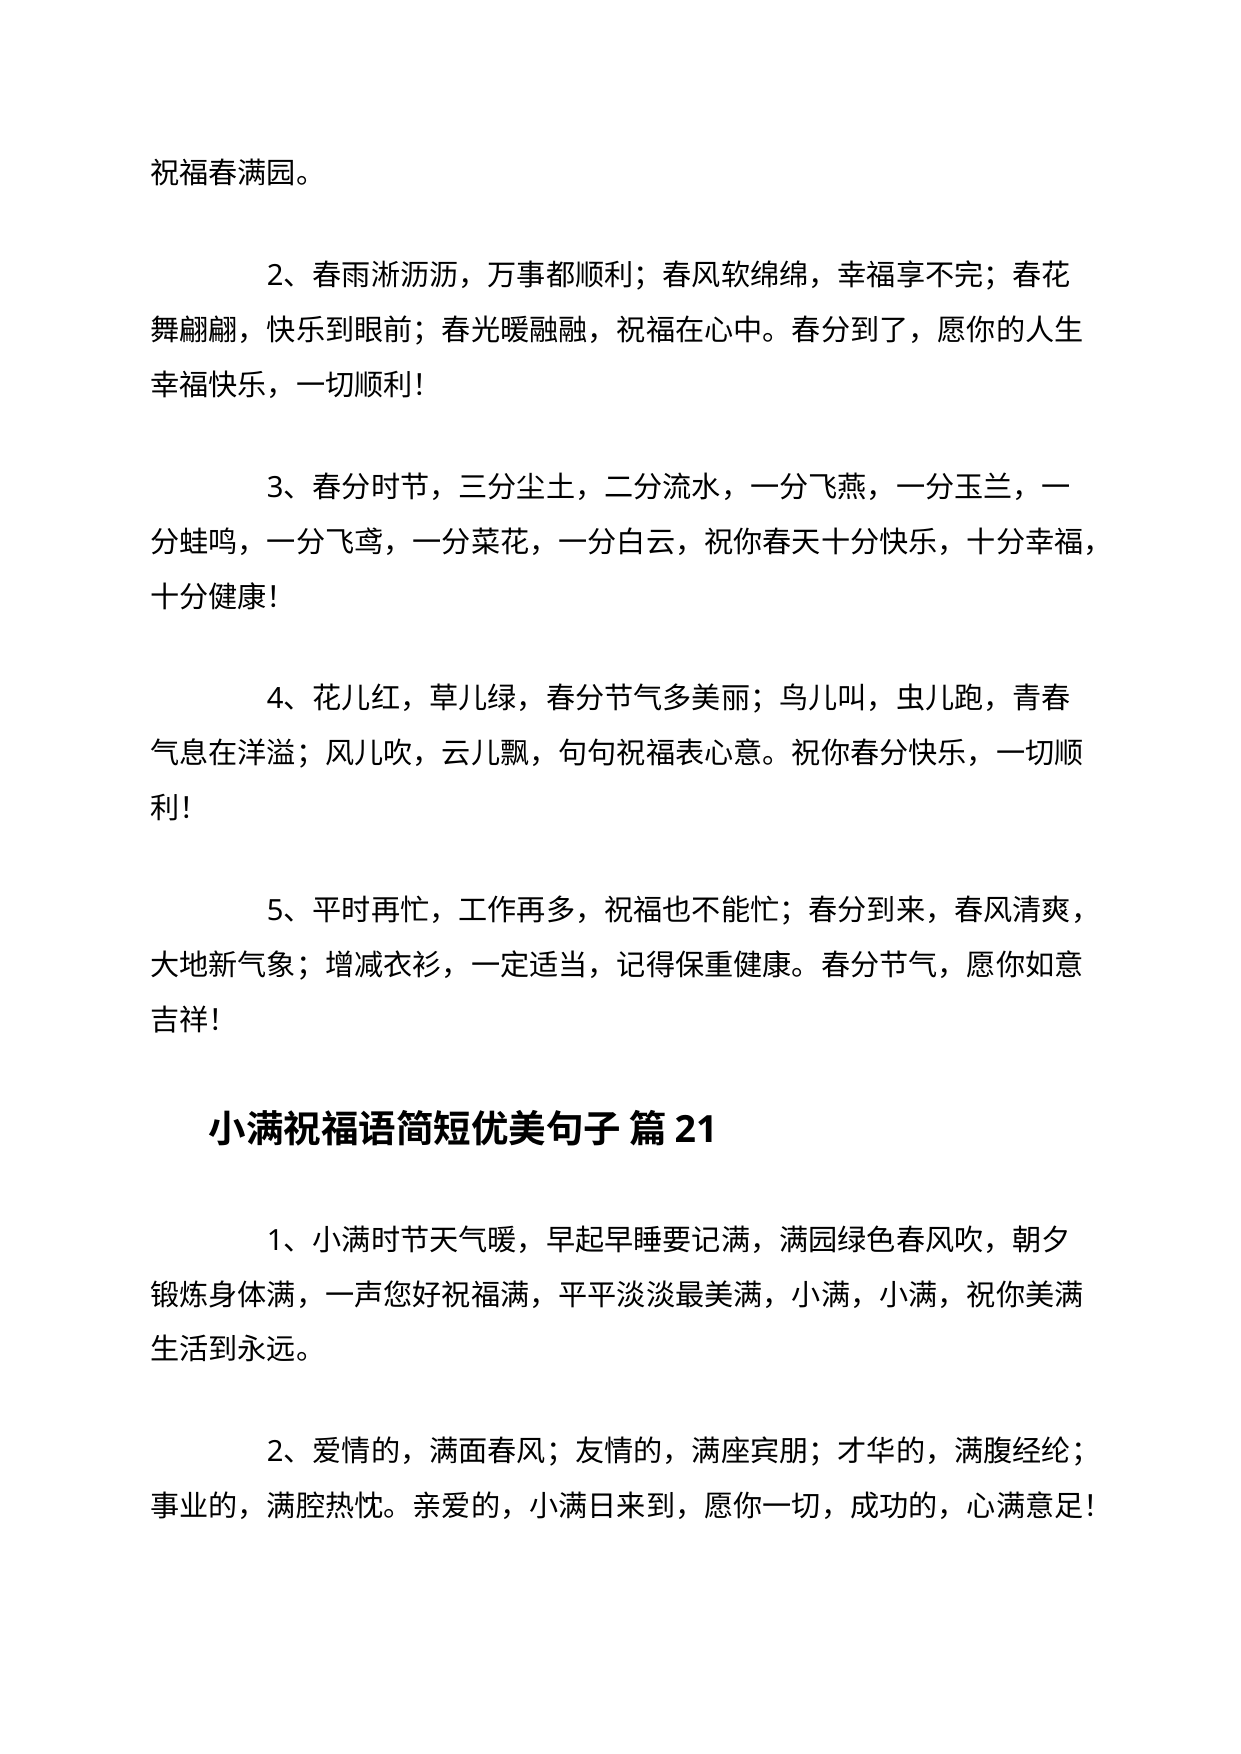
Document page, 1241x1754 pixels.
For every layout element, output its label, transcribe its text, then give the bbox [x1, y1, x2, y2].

text 5、平时再忙，工作再多，祝福也不能忙；春分到来，春风清爽，大地新气象；增减衣衫，一定适当，记得保重健康。春分节气，愿你如意吉祥！ [150, 887, 1090, 1039]
text 3、春分时节，三分尘土，二分流水，一分飞燕，一分玉兰，一分蛙鸣，一分飞鸢，一分菜花，一分白云，祝你春天十分快乐，十分幸福，十分健康！ [150, 463, 1090, 616]
text 2、爱情的，满面春风；友情的，满座宾朋；才华的，满腹经纶；事业的，满腔热忱。亲爱的，小满日来到，愿你一切，成功的，心满意足！ [150, 1428, 1090, 1525]
text 小满祝福语简短优美句子 篇21 [150, 1098, 1090, 1153]
text 2、春雨淅沥沥，万事都顺利；春风软绵绵，幸福享不完；春花舞翩翩，快乐到眼前；春光暖融融，祝福在心中。春分到了，愿你的人生幸福快乐，一切顺利！ [150, 252, 1090, 404]
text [150, 150, 1090, 192]
text 4、花儿红，草儿绿，春分节气多美丽；鸟儿叫，虫儿跑，青春气息在洋溢；风儿吹，云儿飘，句句祝福表心意。祝你春分快乐，一切顺利！ [150, 675, 1090, 827]
text 1、小满时节天气暖，早起早睡要记满，满园绿色春风吹，朝夕锻炼身体满，一声您好祝福满，平平淡淡最美满，小满，小满，祝你美满生活到永远。 [150, 1216, 1090, 1368]
